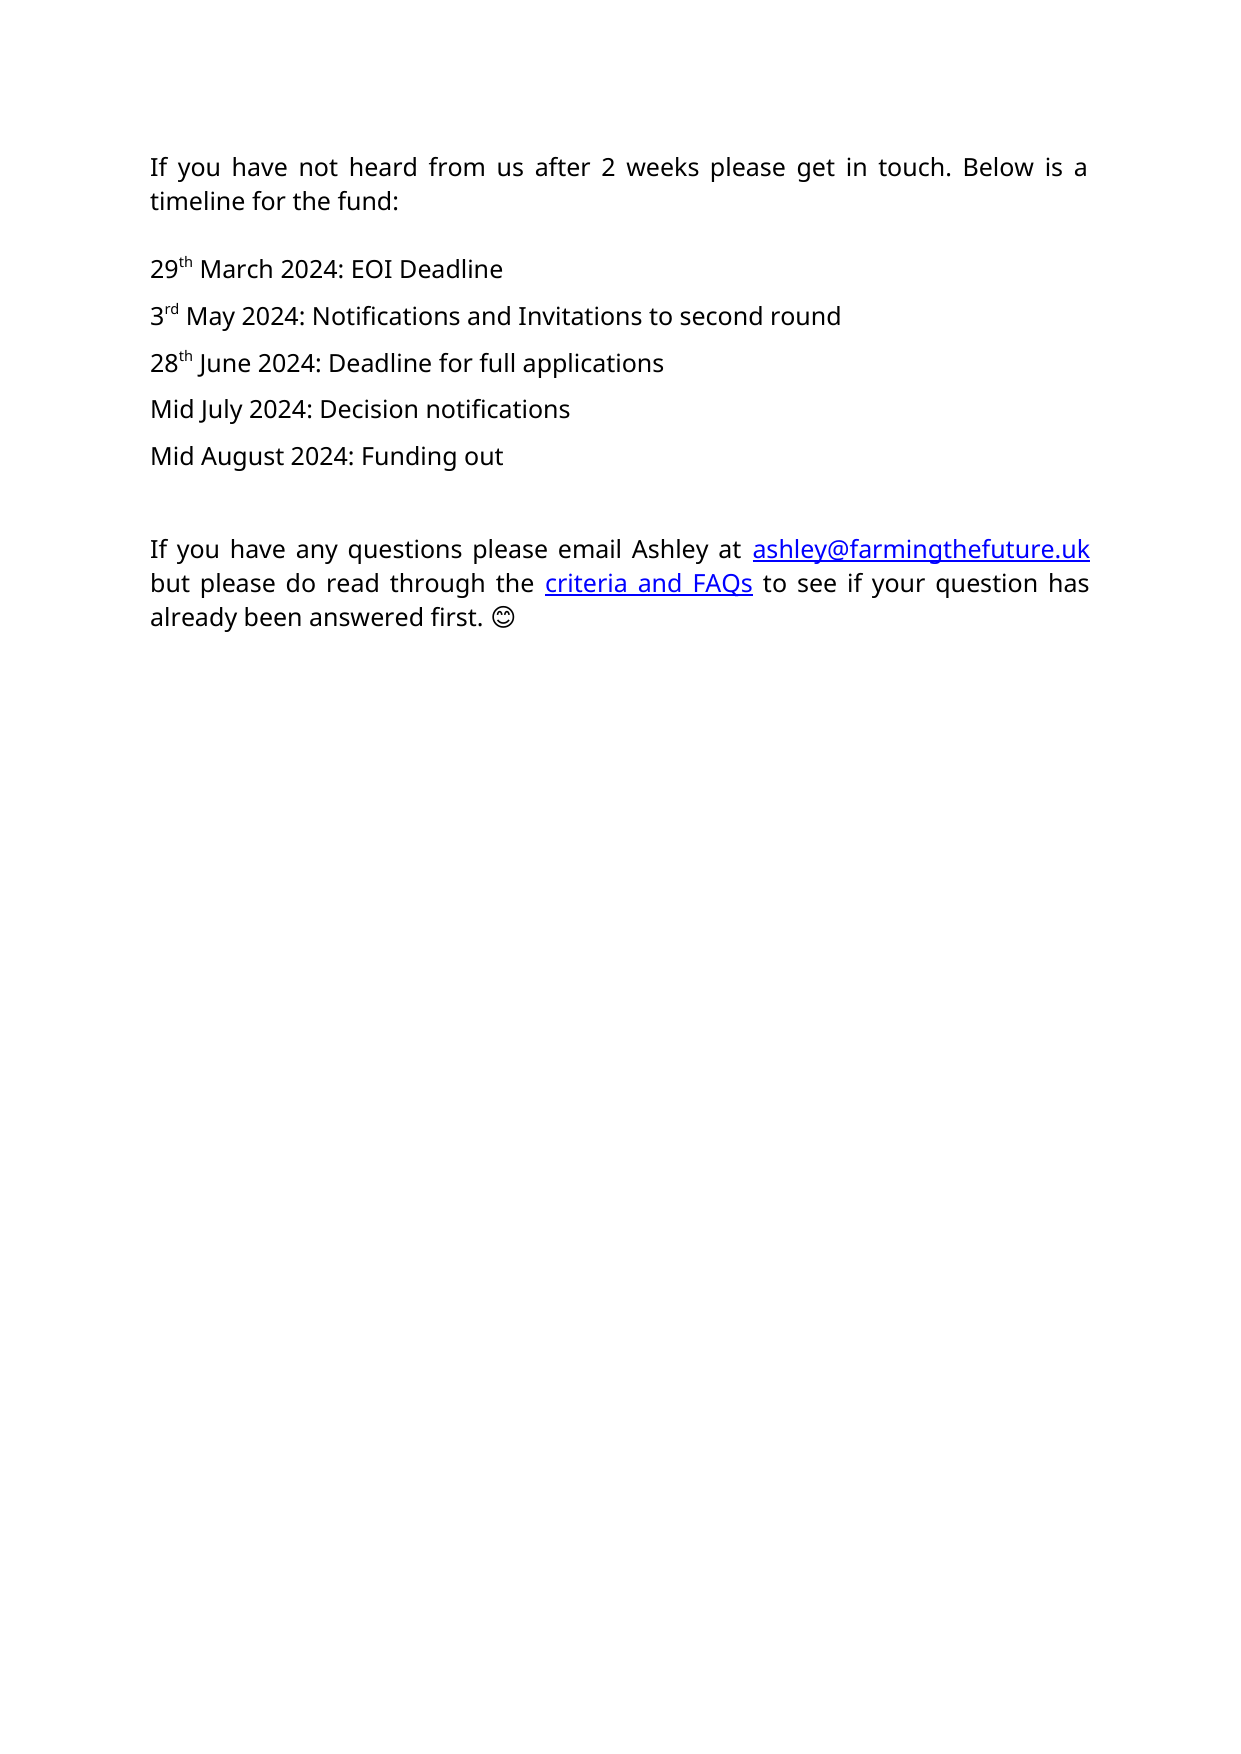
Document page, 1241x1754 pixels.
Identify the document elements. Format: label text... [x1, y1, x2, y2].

text 3rd May 2024: Notifications and Invitations to second round [150, 299, 1090, 333]
text Mid August 2024: Funding out [150, 438, 1090, 472]
text 28th June 2024: Deadline for full applications [150, 345, 1090, 379]
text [150, 150, 1090, 218]
text Mid July 2024: Decision notifications [150, 392, 1090, 426]
text 29th March 2024: EOI Deadline [150, 252, 1090, 286]
text If you have any questions please email Ashley at ashley@farmingthefuture.uk but please do read through the criteria and FAQs to see if your question has already been answered first. [150, 532, 1090, 634]
